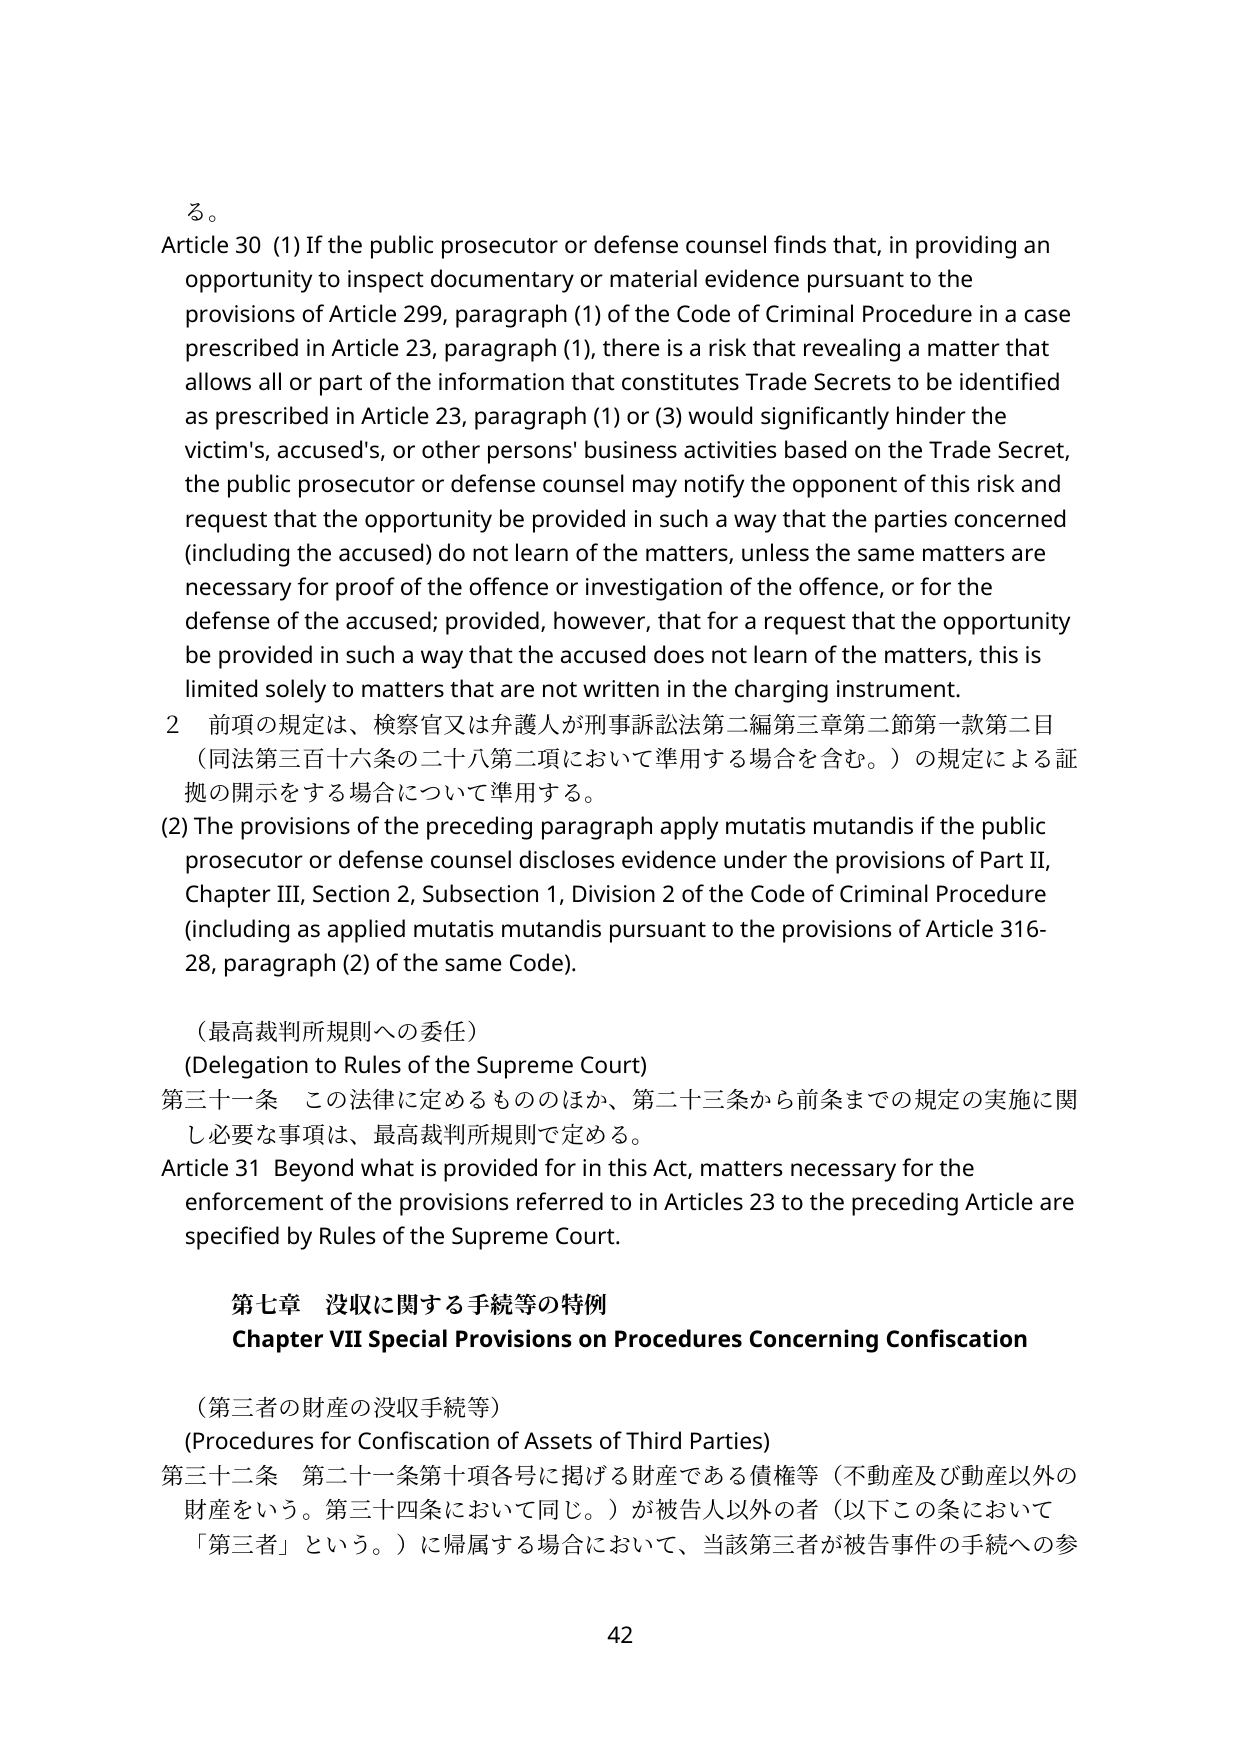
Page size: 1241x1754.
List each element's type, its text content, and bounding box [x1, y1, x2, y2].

text （最高裁判所規則への委任） [184, 1014, 1079, 1048]
text Chapter VII Special Provisions on Procedures Concerning Confiscation [230, 1321, 1079, 1355]
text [161, 1458, 1079, 1560]
text (Delegation to Rules of the Supreme Court) [184, 1048, 1079, 1082]
text （第三者の財産の没収手続等） [184, 1389, 1079, 1424]
text 第七章 没収に関する手続等の特例 [230, 1287, 1079, 1321]
text Article 30 (1) If the public prosecutor or defense counsel finds that, in providing an opportunity to inspect documentary or material evidence pursuant to the provisions of Article 299, paragraph (1) of the Code of Criminal Procedure in a case prescribed in Article 23, paragraph (1), there is a risk that revealing a matter that allows all or part of the information that constitutes Trade Secrets to be identified as prescribed in Article 23, paragraph (1) or (3) would significantly hinder the victim's, accused's, or other persons' business activities based on the Trade Secret, the public prosecutor or defense counsel may notify the opponent of this risk and request that the opportunity be provided in such a way that the parties concerned (including the accused) do not learn of the matters, unless the same matters are necessary for proof of the offence or investigation of the offence, or for the defense of the accused; provided, however, that for a request that the opportunity be provided in such a way that the accused does not learn of the matters, this is limited solely to matters that are not written in the charging instrument. [161, 228, 1079, 706]
text (2) The provisions of the preceding paragraph apply mutatis mutandis if the public prosecutor or defense counsel discloses evidence under the provisions of Part II, Chapter III, Section 2, Subsection 1, Division 2 of the Code of Criminal Procedure (including as applied mutatis mutandis pursuant to the provisions of Article 316-28, paragraph (2) of the same Code). [161, 809, 1079, 979]
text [161, 194, 1079, 228]
text Article 31 Beyond what is provided for in this Act, matters necessary for the enforcement of the provisions referred to in Articles 23 to the preceding Article are specified by Rules of the Supreme Court. [161, 1150, 1079, 1253]
text ２ 前項の規定は、検察官又は弁護人が刑事訴訟法第二編第三章第二節第一款第二目（同法第三百十六条の二十八第二項において準用する場合を含む。）の規定による証拠の開示をする場合について準用する。 [161, 706, 1079, 809]
text (Procedures for Confiscation of Assets of Third Parties) [184, 1424, 1079, 1458]
text 第三十一条 この法律に定めるもののほか、第二十三条から前条までの規定の実施に関し必要な事項は、最高裁判所規則で定める。 [161, 1082, 1079, 1150]
